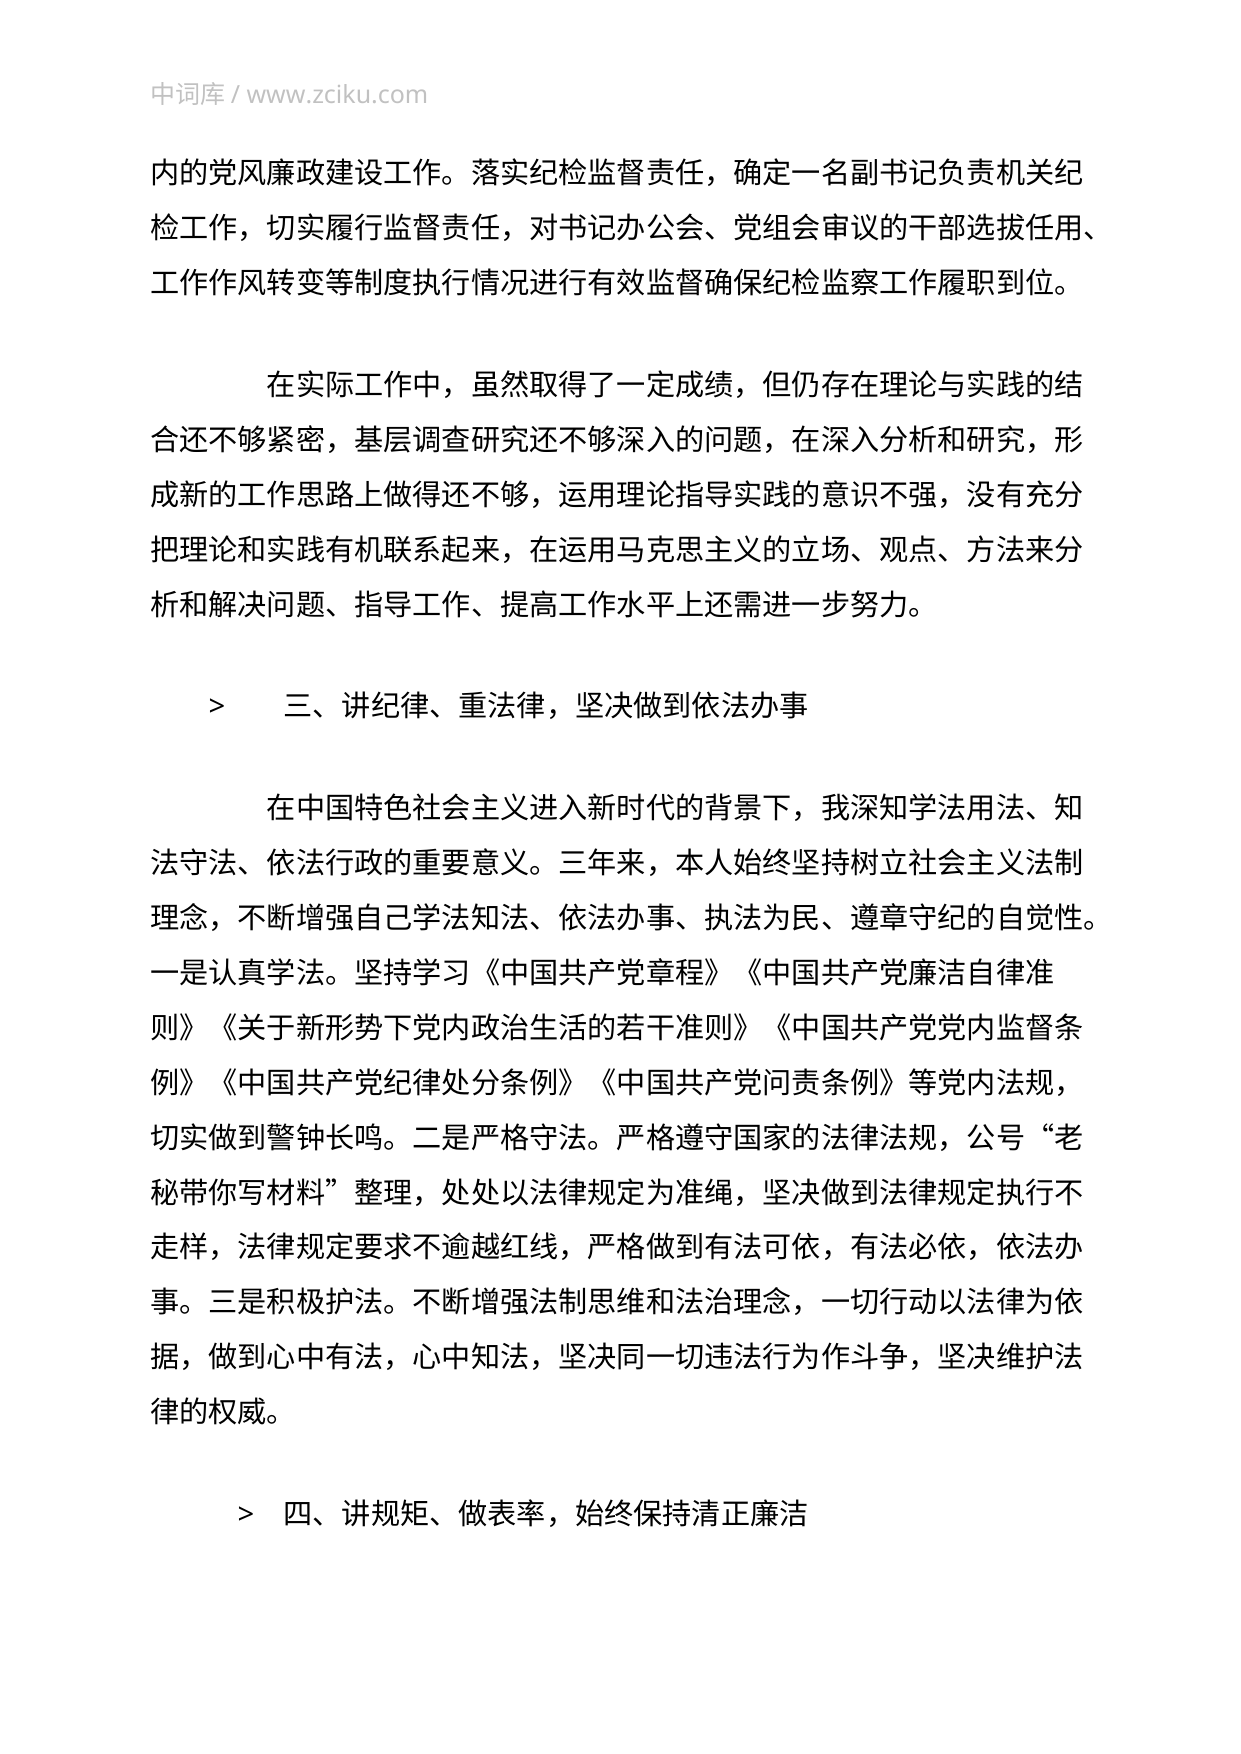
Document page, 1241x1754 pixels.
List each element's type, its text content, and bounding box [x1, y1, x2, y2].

text > 四、讲规矩、做表率，始终保持清正廉洁 [150, 1491, 1090, 1533]
text 在实际工作中，虽然取得了一定成绩，但仍存在理论与实践的结合还不够紧密，基层调查研究还不够深入的问题，在深入分析和研究，形成新的工作思路上做得还不够，运用理论指导实践的意识不强，没有充分把理论和实践有机联系起来，在运用马克思主义的立场、观点、方法来分析和解决问题、指导工作、提高工作水平上还需进一步努力。 [150, 362, 1090, 623]
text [150, 150, 1090, 302]
text 在中国特色社会主义进入新时代的背景下，我深知学法用法、知法守法、依法行政的重要意义。三年来，本人始终坚持树立社会主义法制理念，不断增强自己学法知法、依法办事、执法为民、遵章守纪的自觉性。一是认真学法。坚持学习《中国共产党章程》《中国共产党廉洁自律准则》《关于新形势下党内政治生活的若干准则》《中国共产党党内监督条例》《中国共产党纪律处分条例》《中国共产党问责条例》等党内法规，切实做到警钟长鸣。二是严格守法。严格遵守国家的法律法规，公号“老秘带你写材料”整理，处处以法律规定为准绳，坚决做到法律规定执行不走样，法律规定要求不逾越红线，严格做到有法可依，有法必依，依法办事。三是积极护法。不断增强法制思维和法治理念，一切行动以法律为依据，做到心中有法，心中知法，坚决同一切违法行为作斗争，坚决维护法律的权威。 [150, 785, 1090, 1431]
text > 三、讲纪律、重法律，坚决做到依法办事 [150, 683, 1090, 725]
